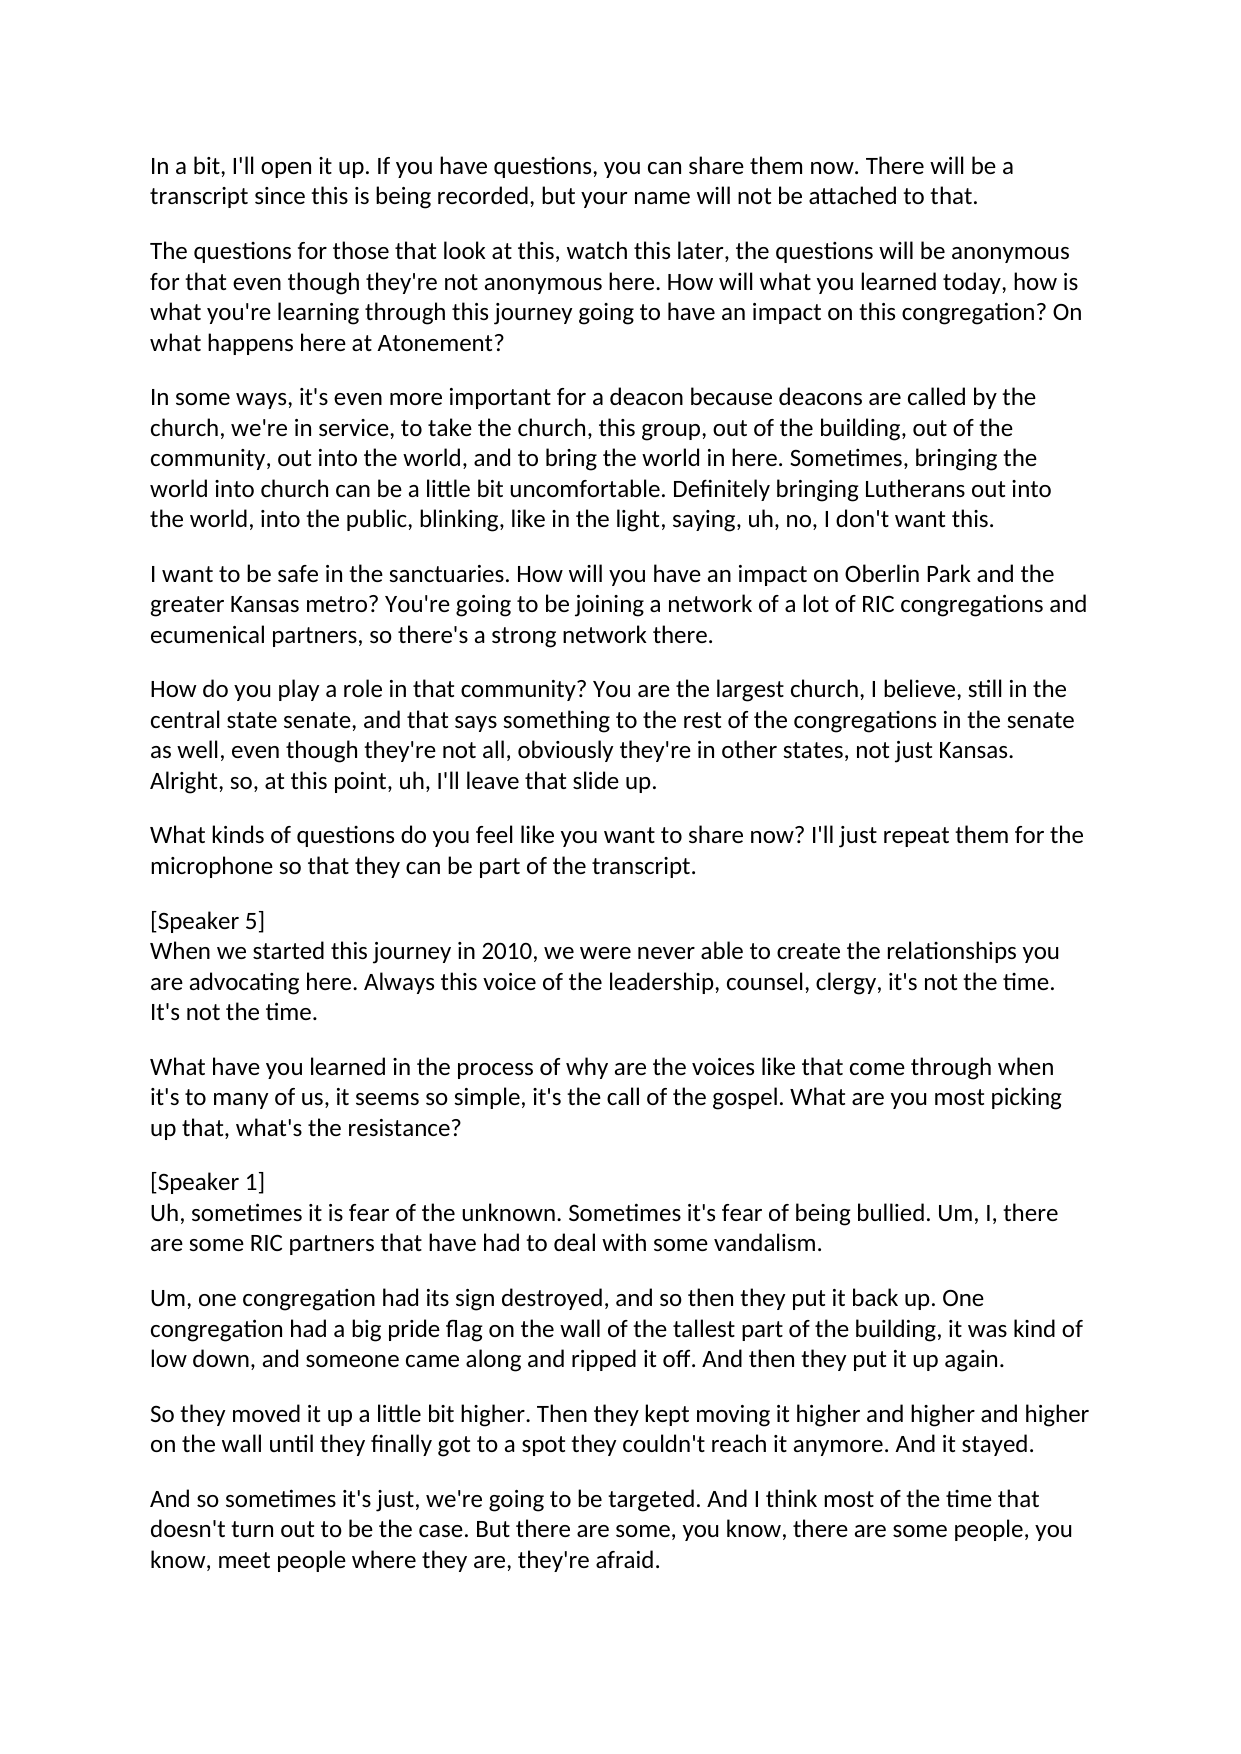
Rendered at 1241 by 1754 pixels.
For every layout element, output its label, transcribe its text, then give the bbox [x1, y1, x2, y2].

text [Speaker 1] [150, 1167, 1090, 1197]
text In some ways, it's even more important for a deacon because deacons are called by the church, we're in service, to take the church, this group, out of the building, out of the community, out into the world, and to bring the world in here. Sometimes, bringing the world into church can be a little bit uncomfortable. Definitely bringing Lutherans out into the world, into the public, blinking, like in the light, saying, uh, no, I don't want this. [150, 381, 1090, 534]
text The questions for those that look at this, watch this later, the questions will be anonymous for that even though they're not anonymous here. How will what you learned today, how is what you're learning through this journey going to have an impact on this congregation? On what happens here at Atonement? [150, 235, 1090, 357]
text [Speaker 5] [150, 905, 1090, 935]
text In a bit, I'll open it up. If you have questions, you can share them now. There will be a transcript since this is being recorded, but your name will not be attached to that. [150, 150, 1090, 211]
text So they moved it up a little bit higher. Then they kept moving it higher and higher and higher on the wall until they finally got to a spot they couldn't reach it anymore. And it stayed. [150, 1398, 1090, 1459]
text What kinds of questions do you feel like you want to share now? I'll just repeat them for the microphone so that they can be part of the transcript. [150, 820, 1090, 881]
text I want to be safe in the sanctuaries. How will you have an impact on Oberlin Park and the greater Kansas metro? You're going to be joining a network of a lot of RIC congregations and ecumenical partners, so there's a strong network there. [150, 558, 1090, 649]
text Um, one congregation had its sign destroyed, and so then they put it back up. One congregation had a big pride flag on the wall of the tallest part of the building, it was kind of low down, and someone came along and ripped it off. And then they put it up again. [150, 1282, 1090, 1374]
text And so sometimes it's just, we're going to be targeted. And I think most of the time that doesn't turn out to be the case. But there are some, you know, there are some people, you know, meet people where they are, they're afraid. [150, 1483, 1090, 1574]
text When we started this journey in 2010, we were never able to create the relationships you are advocating here. Always this voice of the leadership, counsel, clergy, it's not the time. It's not the time. [150, 935, 1090, 1027]
text Uh, sometimes it is fear of the unknown. Sometimes it's fear of being bullied. Um, I, there are some RIC partners that have had to deal with some vandalism. [150, 1197, 1090, 1258]
text How do you play a role in that community? You are the largest church, I believe, still in the central state senate, and that says something to the rest of the congregations in the senate as well, even though they're not all, obviously they're in other states, not just Kansas. Alright, so, at this point, uh, I'll leave that slide up. [150, 673, 1090, 796]
text What have you learned in the process of why are the voices like that come through when it's to many of us, it seems so simple, it's the call of the gospel. What are you most picking up that, what's the resistance? [150, 1051, 1090, 1142]
